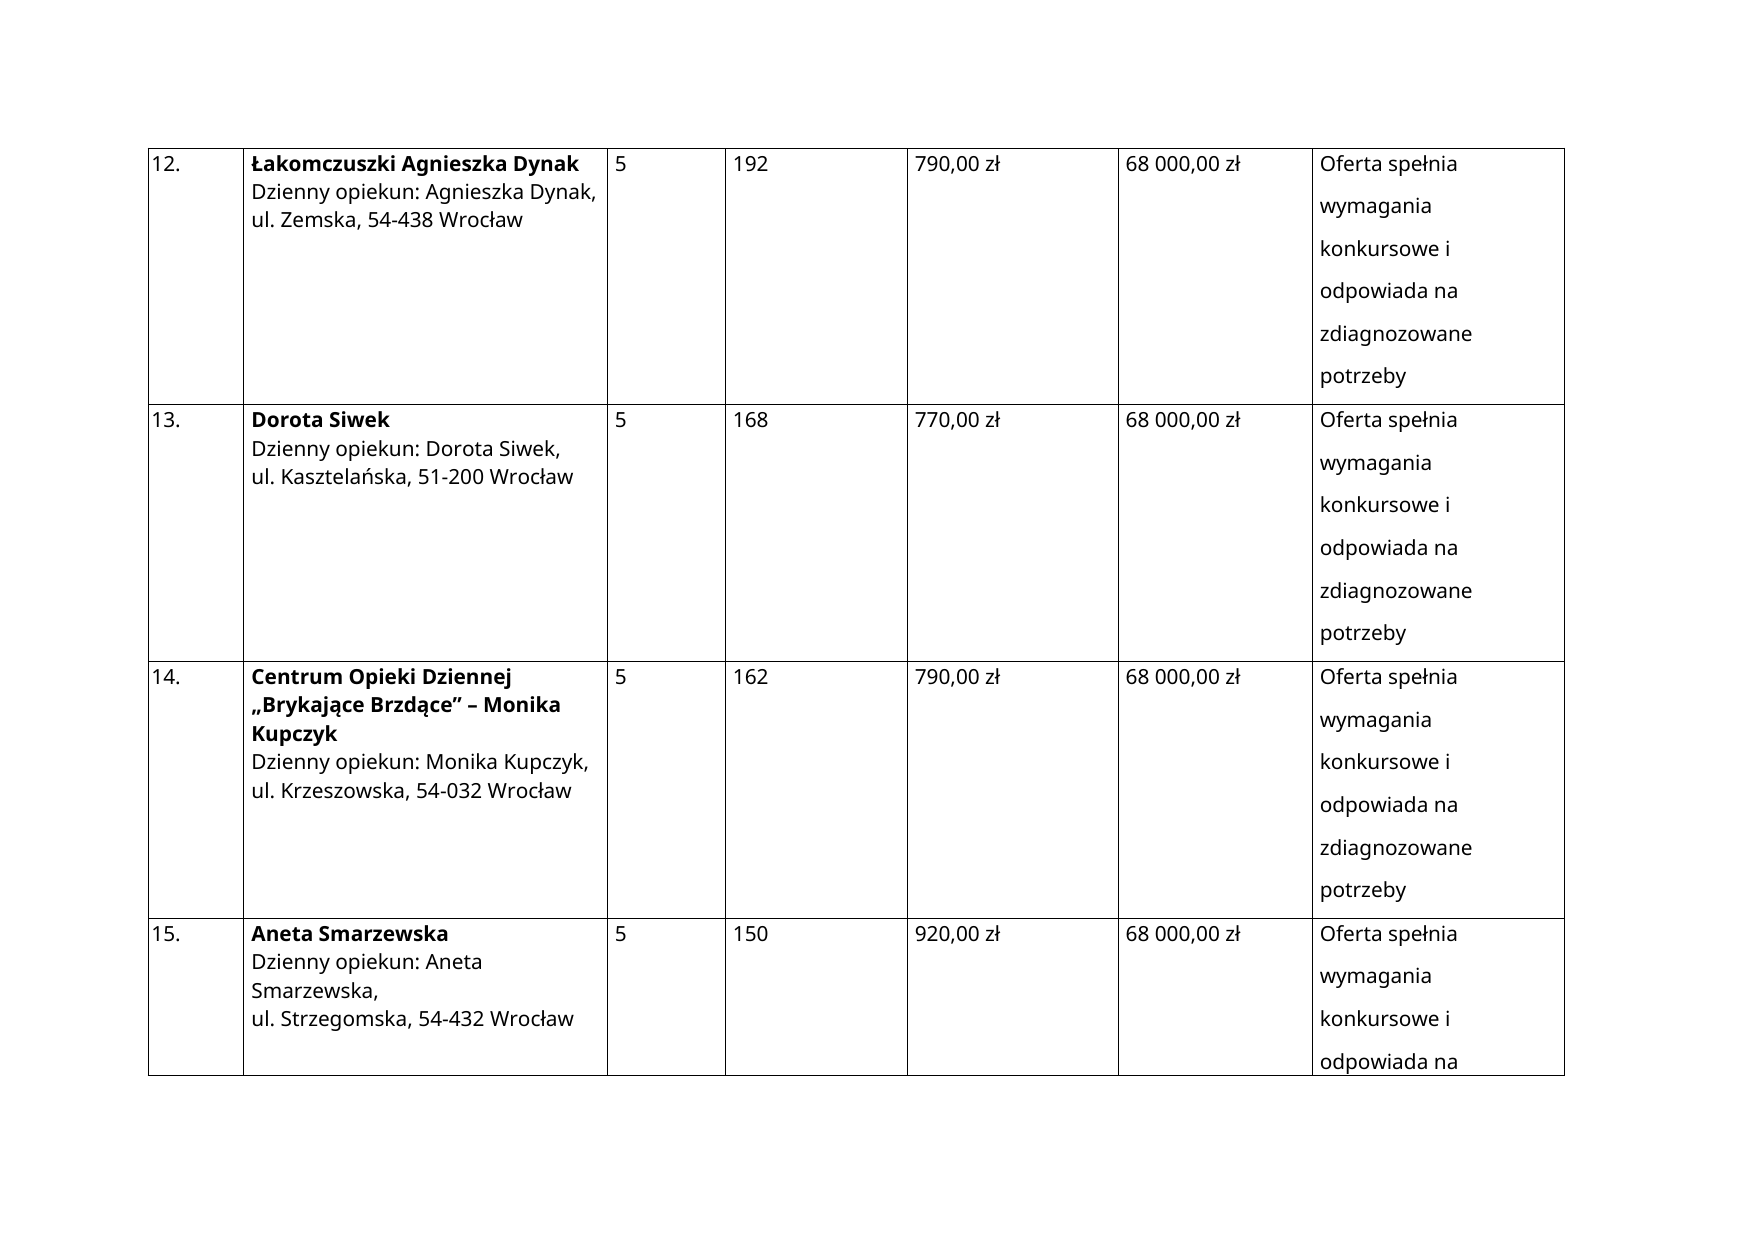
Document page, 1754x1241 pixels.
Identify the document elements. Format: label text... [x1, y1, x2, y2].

table_cell 68 000,00 zł [1119, 405, 1312, 661]
table_cell 168 [726, 405, 907, 661]
table_cell 5 [608, 919, 725, 1075]
table_cell [149, 919, 243, 1075]
table_cell 790,00 zł [908, 662, 1118, 918]
table_cell 5 [608, 405, 725, 661]
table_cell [244, 919, 607, 1075]
table_cell 5 [608, 149, 725, 404]
table_cell 770,00 zł [908, 405, 1118, 661]
table_cell 68 000,00 zł [1119, 919, 1312, 1075]
table_cell 150 [726, 919, 907, 1075]
table_cell 68 000,00 zł [1119, 149, 1312, 404]
table_cell 162 [726, 662, 907, 918]
table_cell Centrum Opieki Dziennej „Brykające Brzdące” – Monika Kupczyk Dzienny opiekun: Monika Kupczyk, ul. Krzeszowska, 54-032 Wrocław [244, 662, 607, 918]
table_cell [1313, 919, 1564, 1075]
table_cell Oferta spełnia wymagania konkursowe i odpowiada na zdiagnozowane potrzeby [1313, 662, 1564, 918]
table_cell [1313, 149, 1564, 404]
table_cell 68 000,00 zł [1119, 662, 1312, 918]
table_cell [149, 662, 243, 918]
table_cell [149, 405, 243, 661]
table_cell Dorota Siwek Dzienny opiekun: Dorota Siwek, ul. Kasztelańska, 51-200 Wrocław [244, 405, 607, 661]
table_cell 790,00 zł [908, 149, 1118, 404]
table_cell 5 [608, 662, 725, 918]
table_cell Łakomczuszki Agnieszka Dynak Dzienny opiekun: Agnieszka Dynak, ul. Zemska, 54-438 Wrocław [244, 149, 607, 404]
table_cell 192 [726, 149, 907, 404]
table_cell Oferta spełnia wymagania konkursowe i odpowiada na zdiagnozowane potrzeby [1313, 405, 1564, 661]
table_cell 920,00 zł [908, 919, 1118, 1075]
table_cell [149, 149, 243, 404]
